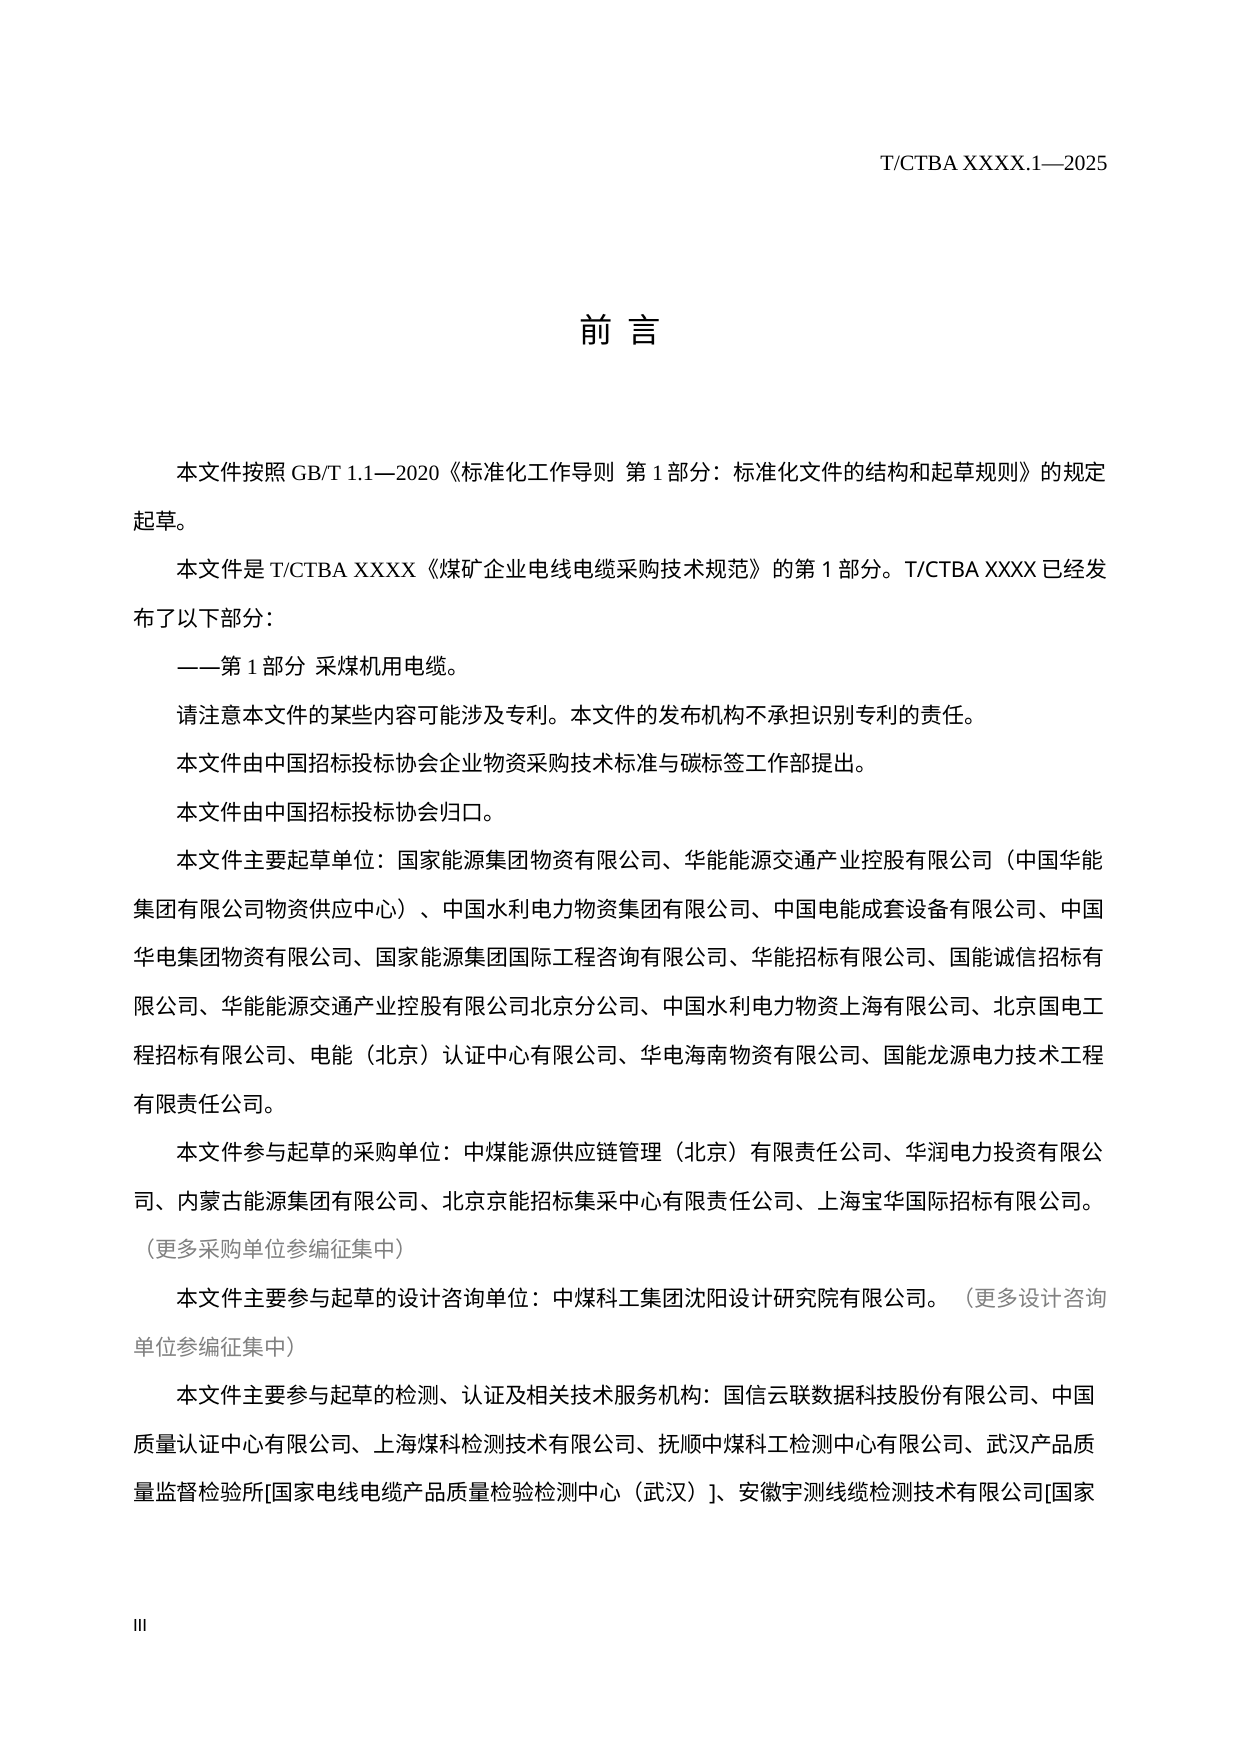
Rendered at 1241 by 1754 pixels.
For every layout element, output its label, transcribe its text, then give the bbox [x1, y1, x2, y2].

text 本文件参与起草的采购单位：中煤能源供应链管理（北京）有限责任公司、华润电力投资有限公司、内蒙古能源集团有限公司、北京京能招标集采中心有限责任公司、上海宝华国际招标有限公司。（更多采购单位参编征集中） [133, 1134, 1107, 1264]
text 前 言 [133, 295, 1107, 360]
text 本文件主要起草单位：国家能源集团物资有限公司、华能能源交通产业控股有限公司（中国华能集团有限公司物资供应中心）、中国水利电力物资集团有限公司、中国电能成套设备有限公司、中国华电集团物资有限公司、国家能源集团国际工程咨询有限公司、华能招标有限公司、国能诚信招标有限公司、华能能源交通产业控股有限公司北京分公司、中国水利电力物资上海有限公司、北京国电工程招标有限公司、电能（北京）认证中心有限公司、华电海南物资有限公司、国能龙源电力技术工程有限责任公司。 [133, 842, 1107, 1119]
text 本文件是T/CTBA XXXX《煤矿企业电线电缆采购技术规范》的第1部分。T/CTBA XXXX已经发布了以下部分： [133, 552, 1107, 633]
text 请注意本文件的某些内容可能涉及专利。本文件的发布机构不承担识别专利的责任。 [133, 697, 1107, 730]
text 本文件由中国招标投标协会企业物资采购技术标准与碳标签工作部提出。 [133, 746, 1107, 778]
text 本文件由中国招标投标协会归口。 [133, 794, 1107, 827]
text 本文件主要参与起草的设计咨询单位：中煤科工集团沈阳设计研究院有限公司。（更多设计咨询单位参编征集中） [133, 1280, 1107, 1362]
text ——第1部分 采煤机用电缆。 [133, 649, 1107, 682]
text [133, 1377, 1107, 1507]
text 本文件按照GB/T 1.1—2020《标准化工作导则 第1部分：标准化文件的结构和起草规则》的规定起草。 [133, 455, 1107, 536]
